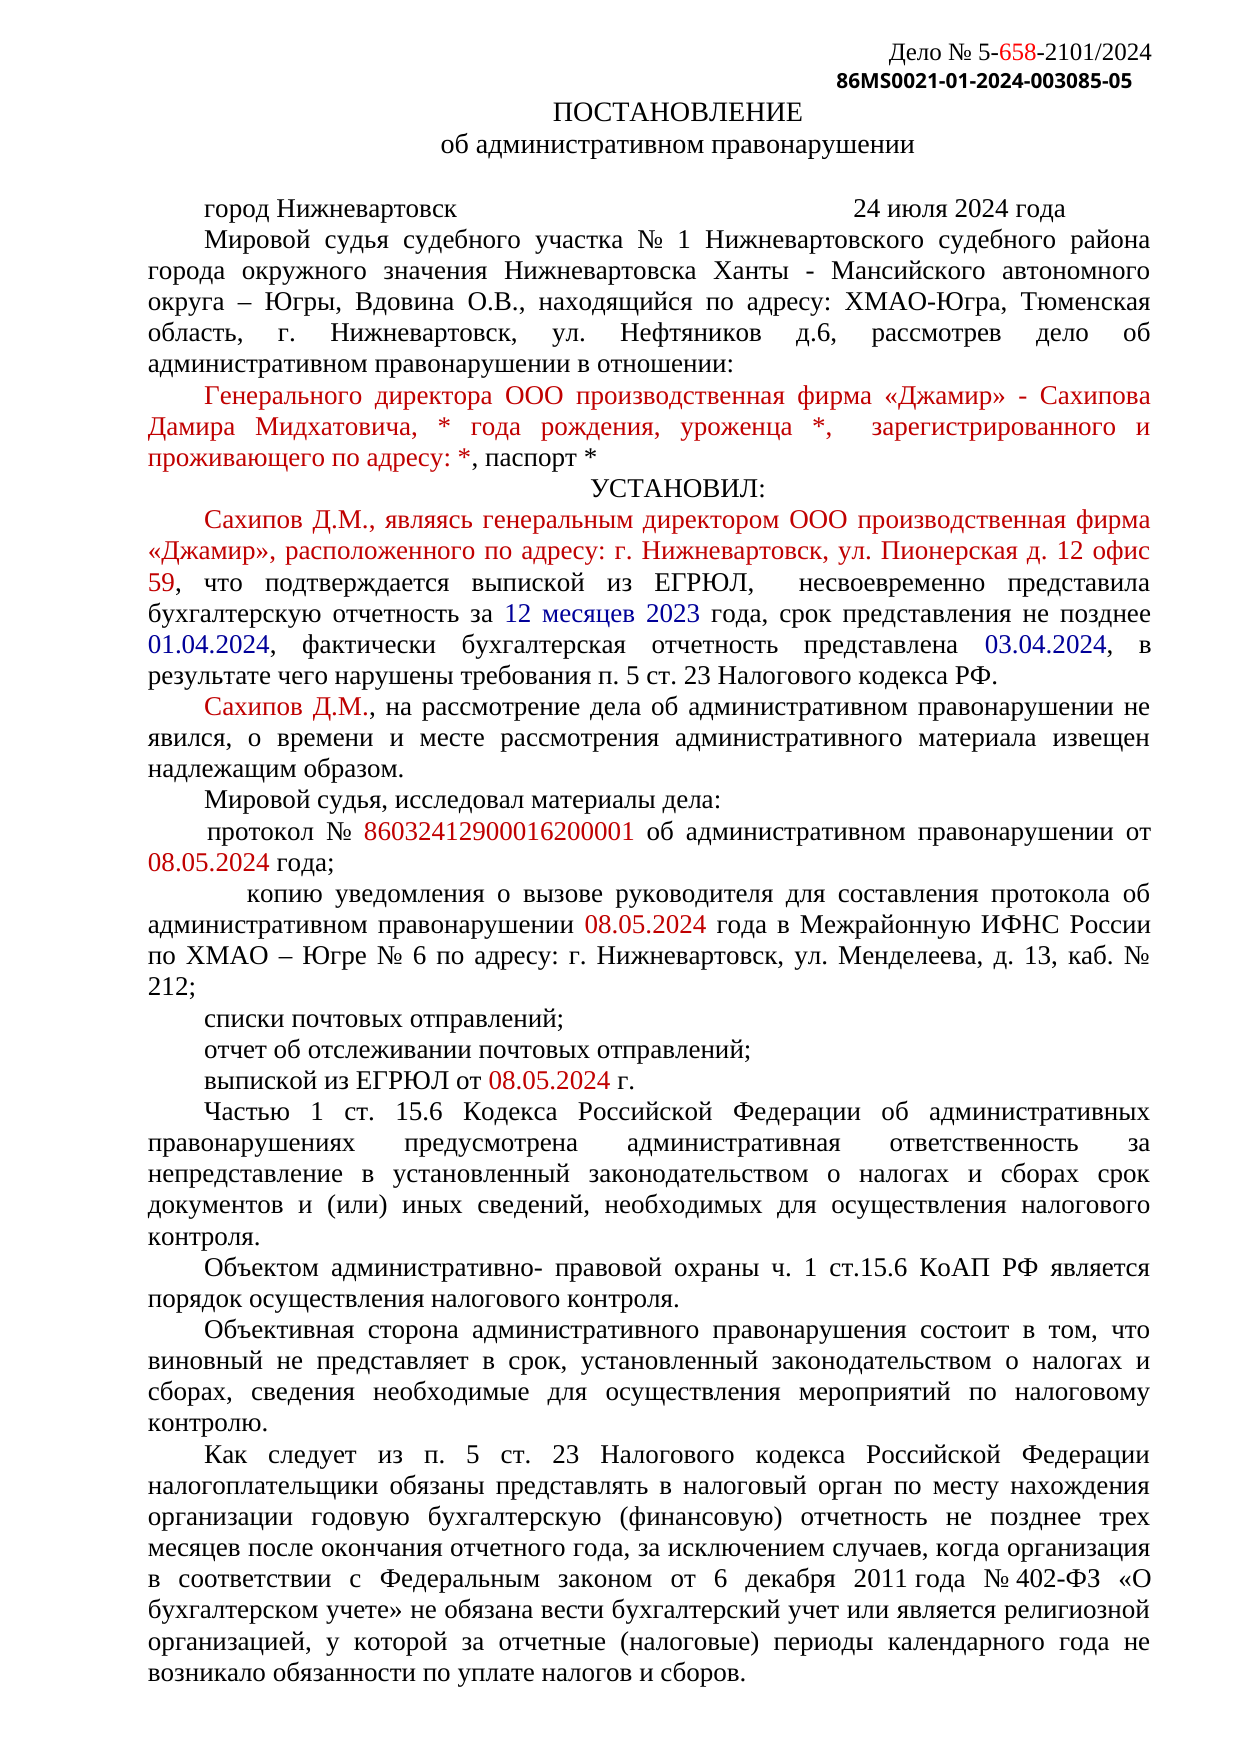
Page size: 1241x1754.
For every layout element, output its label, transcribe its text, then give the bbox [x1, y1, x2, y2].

text Дело № 5-658-2101/2024 [148, 37, 1152, 66]
text отчет об отслеживании почтовых отправлений; [148, 1033, 1152, 1064]
text Мировой судья судебного участка № 1 Нижневартовского судебного района города окружного значения Нижневартовска Ханты - Мансийского автономного округа – Югры, Вдовина О.В., находящийся по адресу: ХМАО-Югра, Тюменская область, г. Нижневартовск, ул. Нефтяников д.6, рассмотрев дело об административном правонарушении в отношении: [148, 223, 1152, 379]
text Генерального директора ООО производственная фирма «Джамир» - Сахипова Дамира Мидхатовича, * года рождения, уроженца *, зарегистрированного и проживающего по адресу: *, паспорт * [148, 379, 1152, 472]
text об административном правонарушении [148, 127, 1152, 159]
text ПОСТАНОВЛЕНИЕ [148, 95, 1152, 127]
text выпиской из ЕГРЮЛ от 08.05.2024 г. [148, 1064, 1152, 1095]
text Объективная сторона административного правонарушения состоит в том, что виновный не представляет в срок, установленный законодательством о налогах и сборах, сведения необходимые для осуществления мероприятий по налоговому контролю. [148, 1313, 1152, 1438]
text Частью 1 ст. 15.6 Кодекса Российской Федерации об административных правонарушениях предусмотрена административная ответственность за непредставление в установленный законодательством о налогах и сборах срок документов и (или) иных сведений, необходимых для осуществления налогового контроля. [148, 1095, 1152, 1251]
text город Нижневартовск 24 июля 2024 года [148, 192, 1152, 223]
text УСТАНОВИЛ: [148, 472, 1152, 503]
text копию уведомления о вызове руководителя для составления протокола об административном правонарушении 08.05.2024 года в Межрайонную ИФНС России по ХМАО – Югре № 6 по адресу: г. Нижневартовск, ул. Менделеева, д. 13, каб. № 212; [148, 877, 1152, 1002]
text Как следует из п. 5 ст. 23 Налогового кодекса Российской Федерации налогоплательщики обязаны представлять в налоговый орган по месту нахождения организации годовую бухгалтерскую (финансовую) отчетность не позднее трех месяцев после окончания отчетного года, за исключением случаев, когда организация в соответствии с Федеральным законом от 6 декабря 2011 года № 402-ФЗ «О бухгалтерском учете» не обязана вести бухгалтерский учет или является религиозной организацией, у которой за отчетные (налоговые) периоды календарного года не возникало обязанности по уплате налогов и сборов. [148, 1438, 1152, 1687]
text Мировой судья, исследовал материалы дела: [150, 784, 1152, 815]
text протокол № 86032412900016200001 об административном правонарушении от 08.05.2024 года; [148, 815, 1152, 877]
text Сахипов Д.М., являясь генеральным директором ООО производственная фирма «Джамир», расположенного по адресу: г. Нижневартовск, ул. Пионерская д. 12 офис 59, что подтверждается выпиской из ЕГРЮЛ, несвоевременно представила бухгалтерскую отчетность за 12 месяцев 2023 года, срок представления не позднее 01.04.2024, фактически бухгалтерская отчетность представлена 03.04.2024, в результате чего нарушены требования п. 5 ст. 23 Налогового кодекса РФ. [148, 503, 1152, 690]
text списки почтовых отправлений; [148, 1002, 1152, 1033]
text Сахипов Д.М., на рассмотрение дела об административном правонарушении не явился, о времени и месте рассмотрения административного материала извещен надлежащим образом. [148, 690, 1152, 784]
text 86MS0021-01-2024-003085-05 [811, 66, 1152, 95]
text Объектом административно- правовой охраны ч. 1 ст.15.6 КоАП РФ является порядок осуществления налогового контроля. [148, 1251, 1152, 1313]
